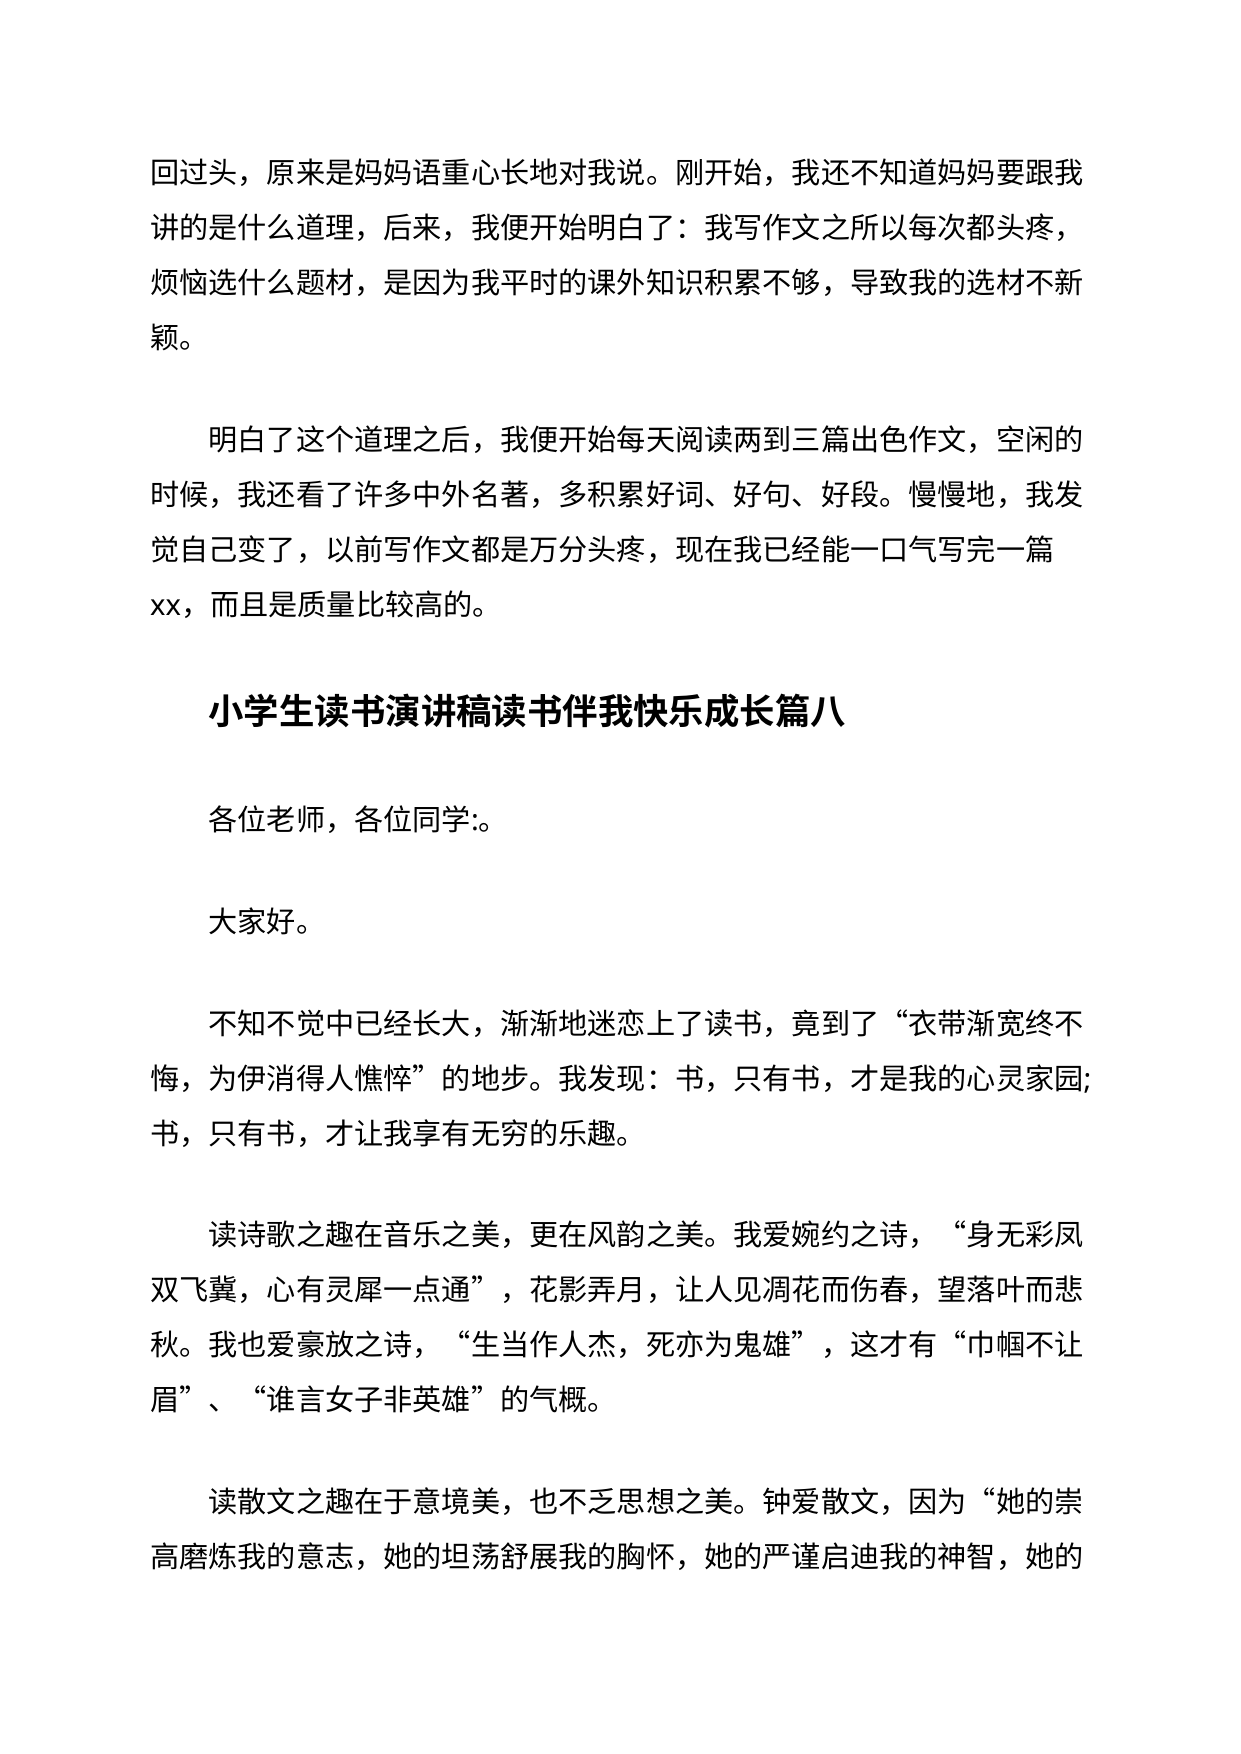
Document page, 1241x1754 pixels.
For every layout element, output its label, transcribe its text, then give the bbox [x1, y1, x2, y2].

text 各位老师，各位同学:。 [150, 797, 1090, 839]
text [150, 1478, 1090, 1576]
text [150, 150, 1090, 357]
text 大家好。 [150, 898, 1090, 941]
text 明白了这个道理之后，我便开始每天阅读两到三篇出色作文，空闲的时候，我还看了许多中外名著，多积累好词、好句、好段。慢慢地，我发觉自己变了，以前写作文都是万分头疼，现在我已经能一口气写完一篇xx，而且是质量比较高的。 [150, 416, 1090, 623]
text 读诗歌之趣在音乐之美，更在风韵之美。我爱婉约之诗，“身无彩凤双飞冀，心有灵犀一点通”，花影弄月，让人见凋花而伤春，望落叶而悲秋。我也爱豪放之诗，“生当作人杰，死亦为鬼雄”，这才有“巾帼不让眉”、“谁言女子非英雄”的气概。 [150, 1212, 1090, 1419]
text 小学生读书演讲稿读书伴我快乐成长篇八 [150, 683, 1090, 734]
text 不知不觉中已经长大，渐渐地迷恋上了读书，竟到了“衣带渐宽终不悔，为伊消得人憔悴”的地步。我发现：书，只有书，才是我的心灵家园;书，只有书，才让我享有无穷的乐趣。 [150, 1000, 1090, 1152]
